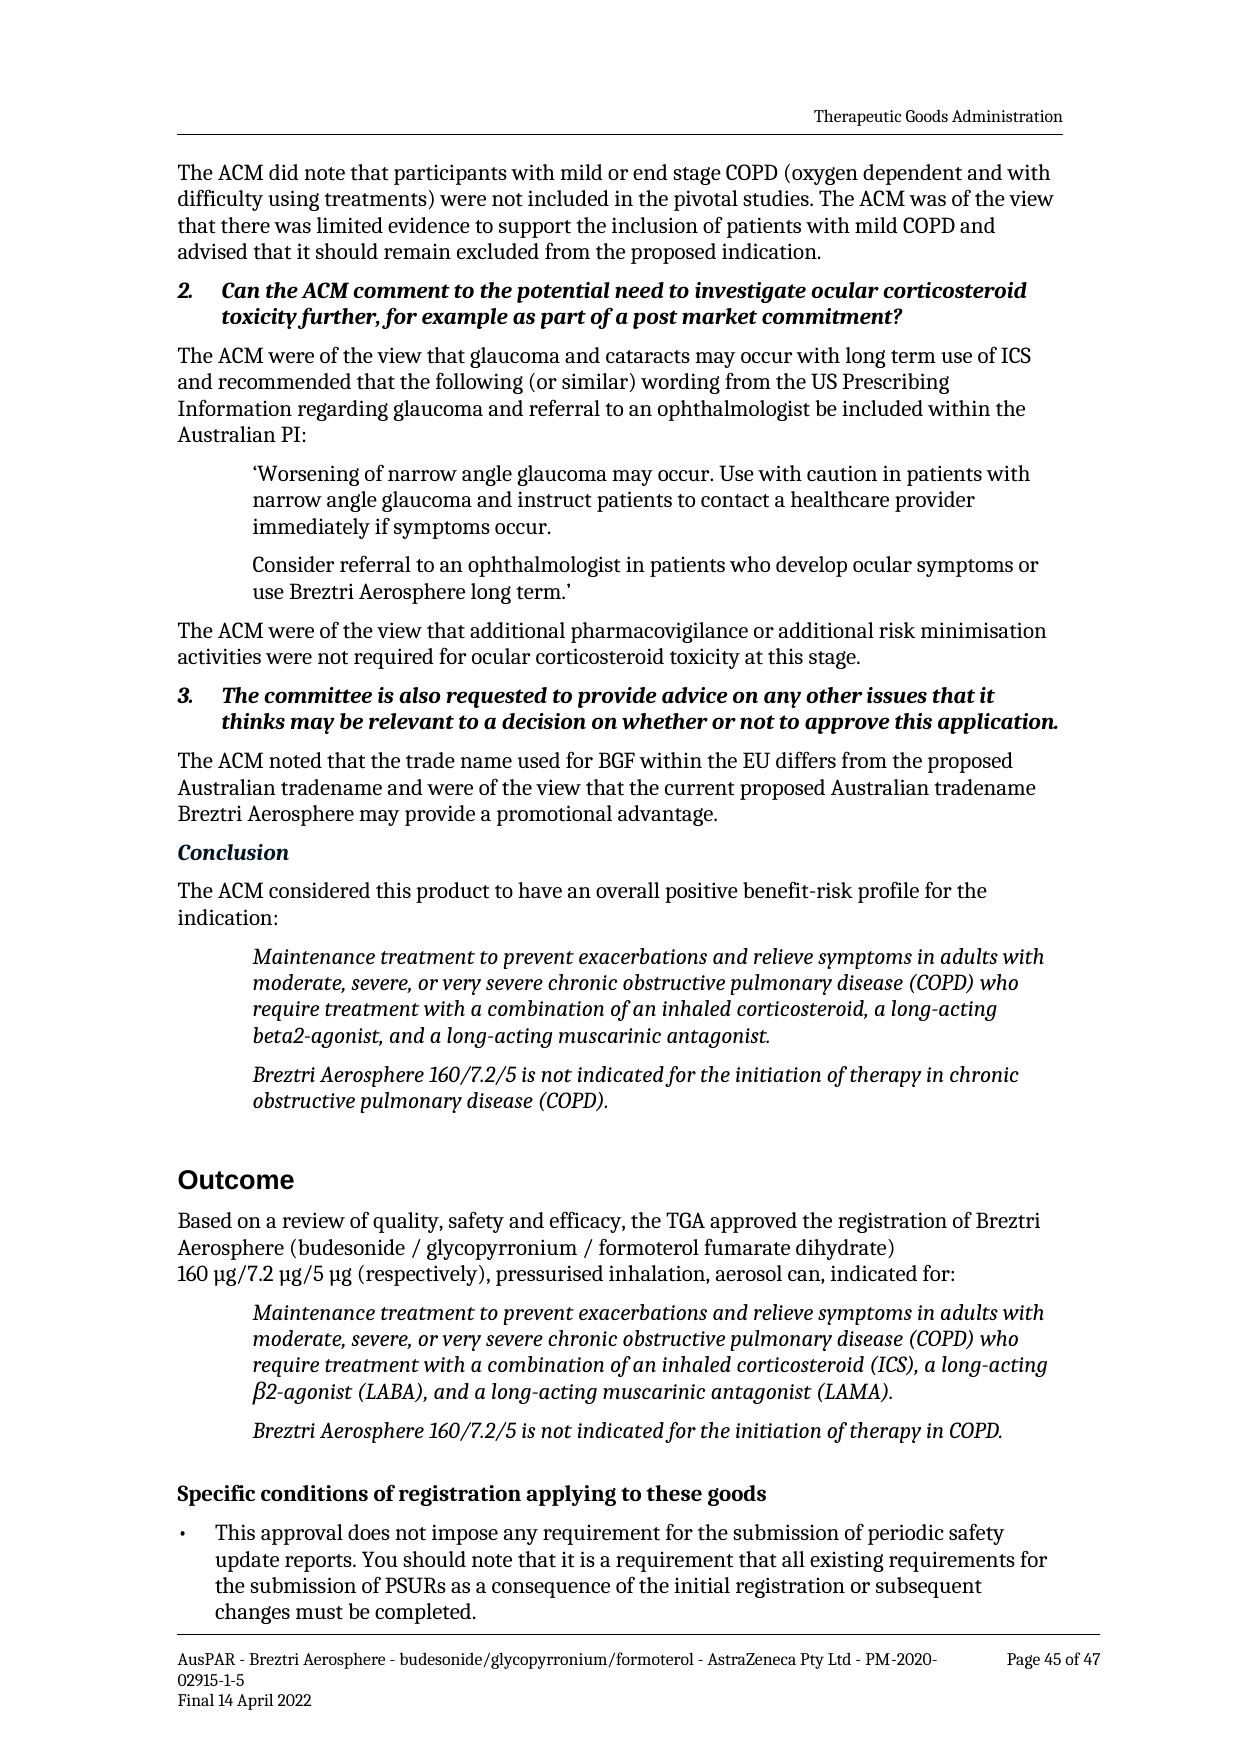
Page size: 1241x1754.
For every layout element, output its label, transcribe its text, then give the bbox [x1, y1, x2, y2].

text The committee is also requested to provide advice on any other issues that it thinks may be relevant to a decision on whether or not to approve this application. [177, 683, 1063, 735]
text Maintenance treatment to prevent exacerbations and relieve symptoms in adults with moderate, severe, or very severe chronic obstructive pulmonary disease (COPD) who require treatment with a combination of an inhaled corticosteroid, a long-acting beta2-agonist, and a long-acting muscarinic antagonist. [252, 943, 1063, 1049]
text The ACM noted that the trade name used for BGF within the EU differs from the proposed Australian tradename and were of the view that the current proposed Australian tradename Breztri Aerosphere may provide a promotional advantage. [177, 748, 1063, 827]
text The ACM were of the view that glaucoma and cataracts may occur with long term use of ICS and recommended that the following (or similar) wording from the US Prescribing Information regarding glaucoma and referral to an ophthalmologist be included within the Australian PI: [177, 343, 1063, 448]
text Breztri Aerosphere 160/7.2/5 is not indicated for the initiation of therapy in COPD. [252, 1417, 1063, 1444]
subtitle Outcome [177, 1164, 1063, 1195]
text The ACM considered this product to have an overall positive benefit-risk profile for the indication: [177, 878, 1063, 931]
list This approval does not impose any requirement for the submission of periodic safety update reports. You should note that it is a requirement that all existing requirements for the submission of PSURs as a consequence of the initial registration or subsequent changes must be completed. [177, 1520, 1063, 1626]
text Consider referral to an ophthalmologist in patients who develop ocular symptoms or use Breztri Aerosphere long term.’ [252, 552, 1063, 605]
subtitle Specific conditions of registration applying to these goods [177, 1481, 1063, 1508]
subtitle Conclusion [177, 839, 1063, 866]
text Based on a review of quality, safety and efficacy, the TGA approved the registration of Breztri Aerosphere (budesonide / glycopyrronium / formoterol fumarate dihydrate) 160 µg/7.2 µg/5 µg (respectively), pressurised inhalation, aerosol can, indicated for: [177, 1208, 1063, 1287]
text Can the ACM comment to the potential need to investigate ocular corticosteroid toxicity further, for example as part of a post market commitment? [177, 278, 1063, 330]
text Maintenance treatment to prevent exacerbations and relieve symptoms in adults with moderate, severe, or very severe chronic obstructive pulmonary disease (COPD) who require treatment with a combination of an inhaled corticosteroid (ICS), a long-acting β2-agonist (LABA), and a long-acting muscarinic antagonist (LAMA). [252, 1299, 1063, 1405]
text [177, 160, 1063, 265]
text Breztri Aerosphere 160/7.2/5 is not indicated for the initiation of therapy in chronic obstructive pulmonary disease (COPD). [252, 1061, 1063, 1114]
text The ACM were of the view that additional pharmacovigilance or additional risk minimisation activities were not required for ocular corticosteroid toxicity at this stage. [177, 617, 1063, 670]
text ‘Worsening of narrow angle glaucoma may occur. Use with caution in patients with narrow angle glaucoma and instruct patients to contact a healthcare provider immediately if symptoms occur. [252, 461, 1063, 540]
